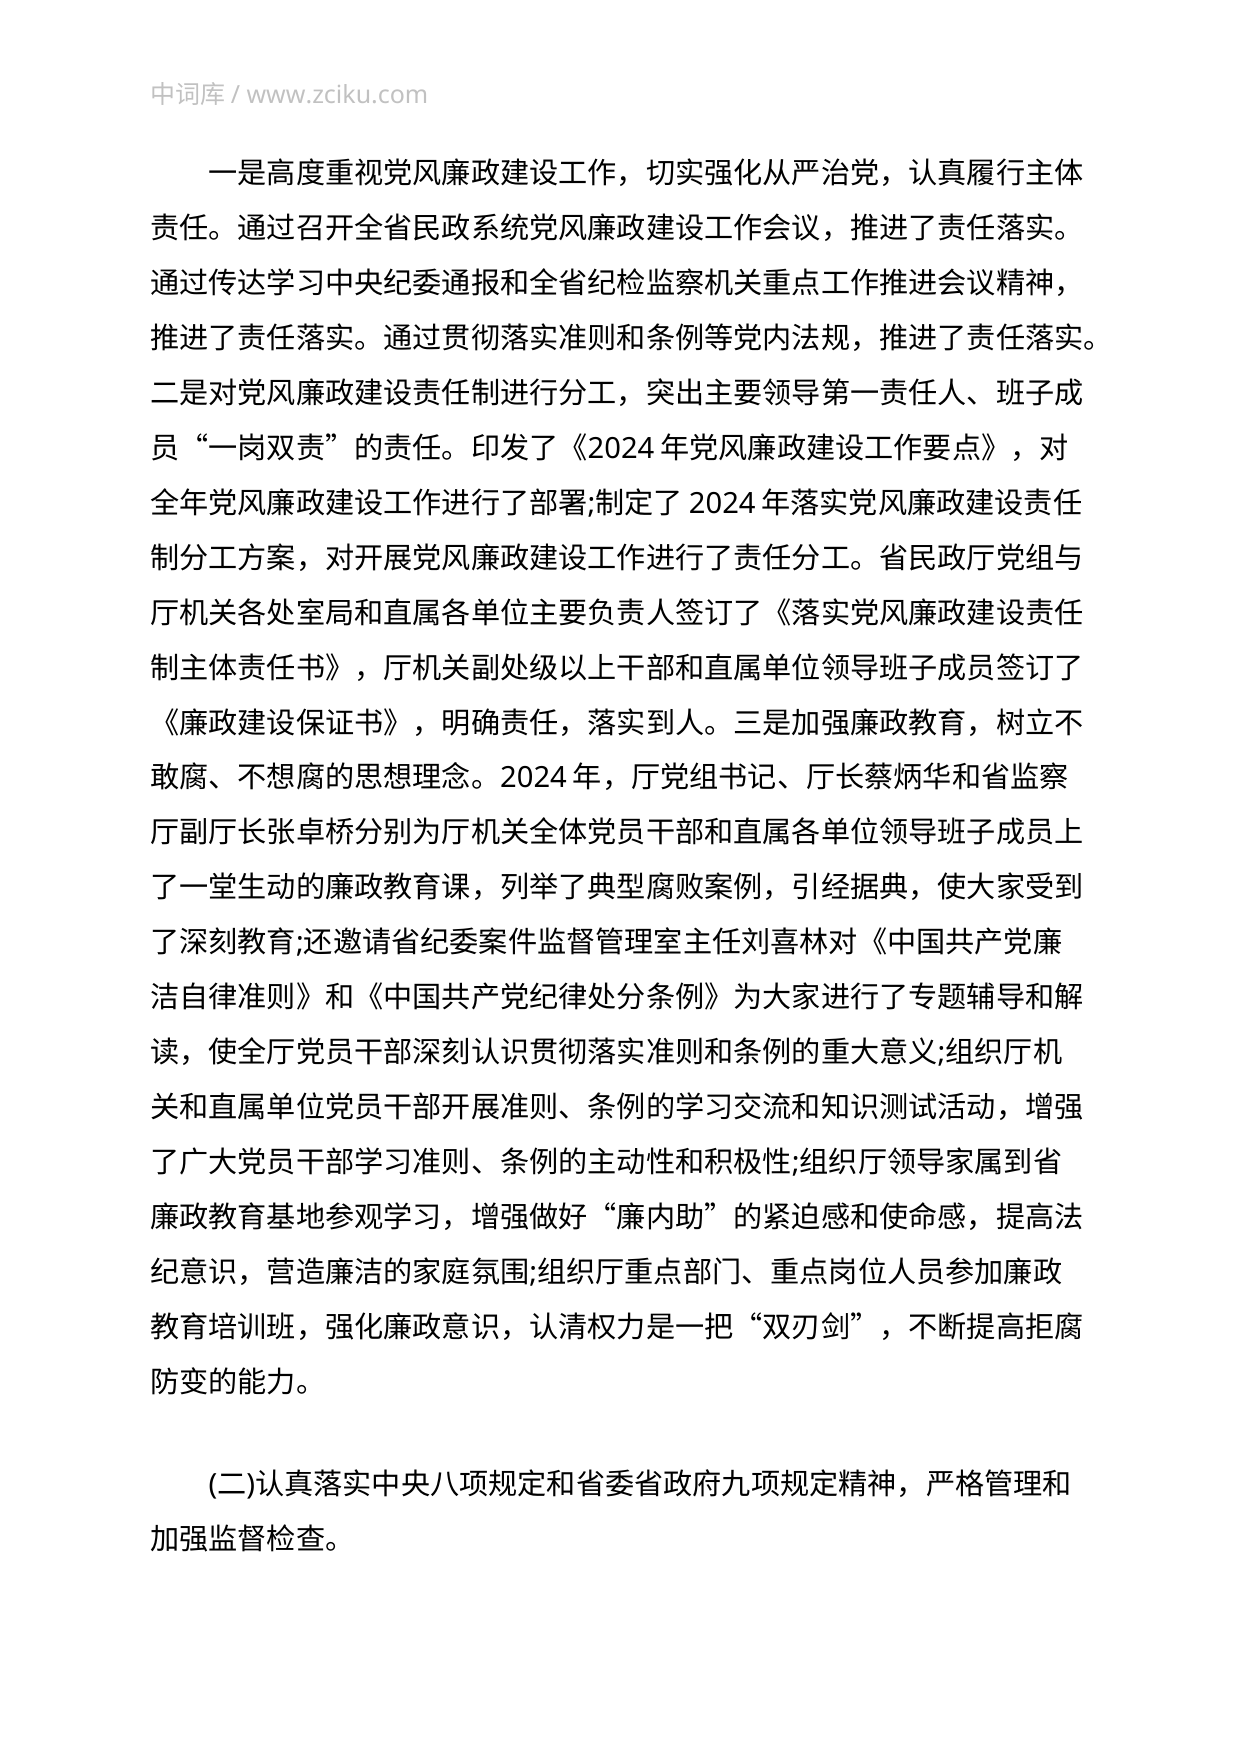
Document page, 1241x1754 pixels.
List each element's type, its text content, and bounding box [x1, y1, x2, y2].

text 一是高度重视党风廉政建设工作，切实强化从严治党，认真履行主体责任。通过召开全省民政系统党风廉政建设工作会议，推进了责任落实。通过传达学习中央纪委通报和全省纪检监察机关重点工作推进会议精神，推进了责任落实。通过贯彻落实准则和条例等党内法规，推进了责任落实。二是对党风廉政建设责任制进行分工，突出主要领导第一责任人、班子成员“一岗双责”的责任。印发了《2024年党风廉政建设工作要点》，对全年党风廉政建设工作进行了部署;制定了2024年落实党风廉政建设责任制分工方案，对开展党风廉政建设工作进行了责任分工。省民政厅党组与厅机关各处室局和直属各单位主要负责人签订了《落实党风廉政建设责任制主体责任书》，厅机关副处级以上干部和直属单位领导班子成员签订了《廉政建设保证书》，明确责任，落实到人。三是加强廉政教育，树立不敢腐、不想腐的思想理念。2024年，厅党组书记、厅长蔡炳华和省监察厅副厅长张卓桥分别为厅机关全体党员干部和直属各单位领导班子成员上了一堂生动的廉政教育课，列举了典型腐败案例，引经据典，使大家受到了深刻教育;还邀请省纪委案件监督管理室主任刘喜林对《中国共产党廉洁自律准则》和《中国共产党纪律处分条例》为大家进行了专题辅导和解读，使全厅党员干部深刻认识贯彻落实准则和条例的重大意义;组织厅机关和直属单位党员干部开展准则、条例的学习交流和知识测试活动，增强了广大党员干部学习准则、条例的主动性和积极性;组织厅领导家属到省廉政教育基地参观学习，增强做好“廉内助”的紧迫感和使命感，提高法纪意识，营造廉洁的家庭氛围;组织厅重点部门、重点岗位人员参加廉政教育培训班，强化廉政意识，认清权力是一把“双刃剑”，不断提高拒腐防变的能力。 [150, 150, 1090, 1401]
text (二)认真落实中央八项规定和省委省政府九项规定精神，严格管理和加强监督检查。 [150, 1460, 1090, 1557]
